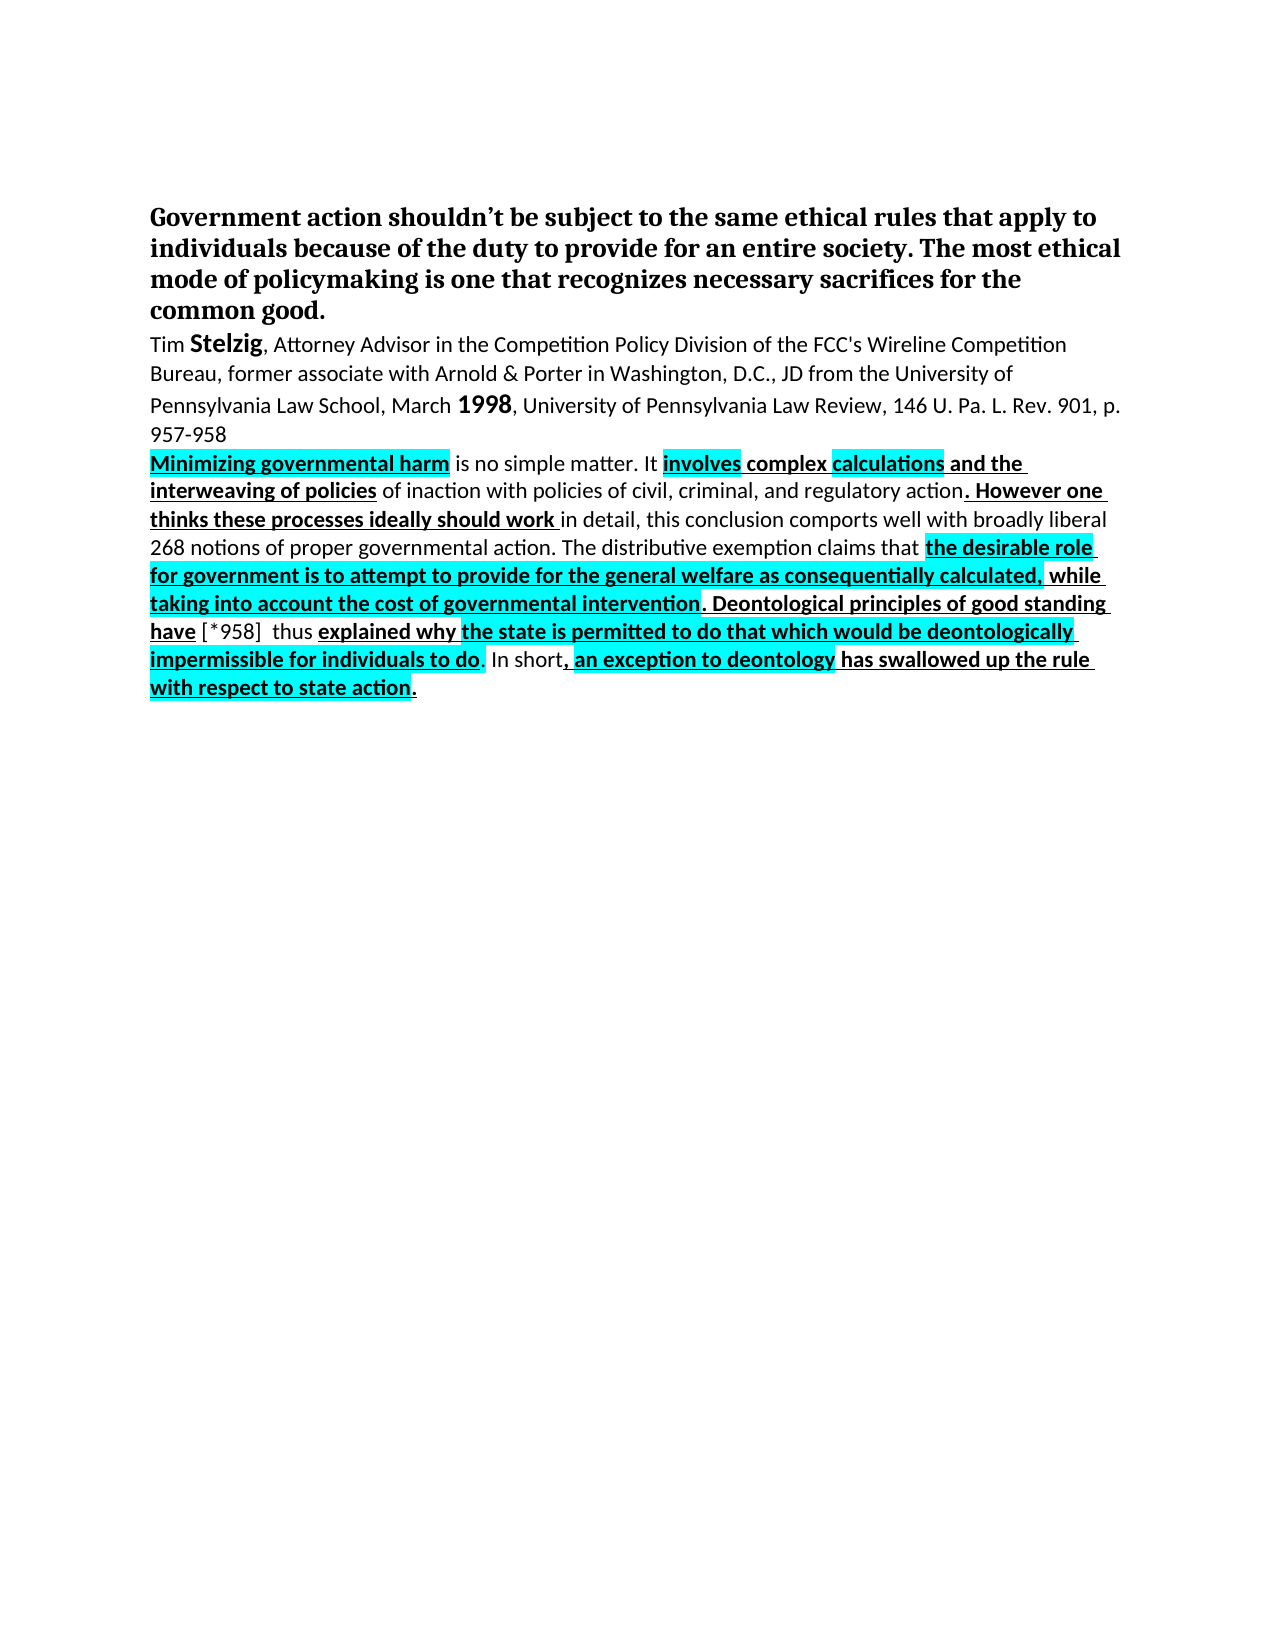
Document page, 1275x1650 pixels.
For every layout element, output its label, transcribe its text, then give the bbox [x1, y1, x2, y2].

text Government action shouldn’t be subject to the same ethical rules that apply to individuals because of the duty to provide for an entire society. The most ethical mode of policymaking is one that recognizes necessary sacrifices for the common good. [150, 202, 1125, 327]
text Tim Stelzig, Attorney Advisor in the Competition Policy Division of the FCC's Wireline Competition Bureau, former associate with Arnold & Porter in Washington, D.C., JD from the University of Pennsylvania Law School, March 1998, University of Pennsylvania Law Review, 146 U. Pa. L. Rev. 901, p. 957-958 [150, 327, 1125, 449]
text Minimizing governmental harm is no simple matter. It involves complex calculations and the interweaving of policies of inaction with policies of civil, criminal, and regulatory action. However one thinks these processes ideally should work in detail, this conclusion comports well with broadly liberal 268 notions of proper governmental action. The distributive exemption claims that the desirable role for government is to attempt to provide for the general welfare as consequentially calculated, while taking into account the cost of governmental intervention. Deontological principles of good standing have [*958] thus explained why the state is permitted to do that which would be deontologically impermissible for individuals to do. In short, an exception to deontology has swallowed up the rule with respect to state action. [150, 449, 1125, 701]
